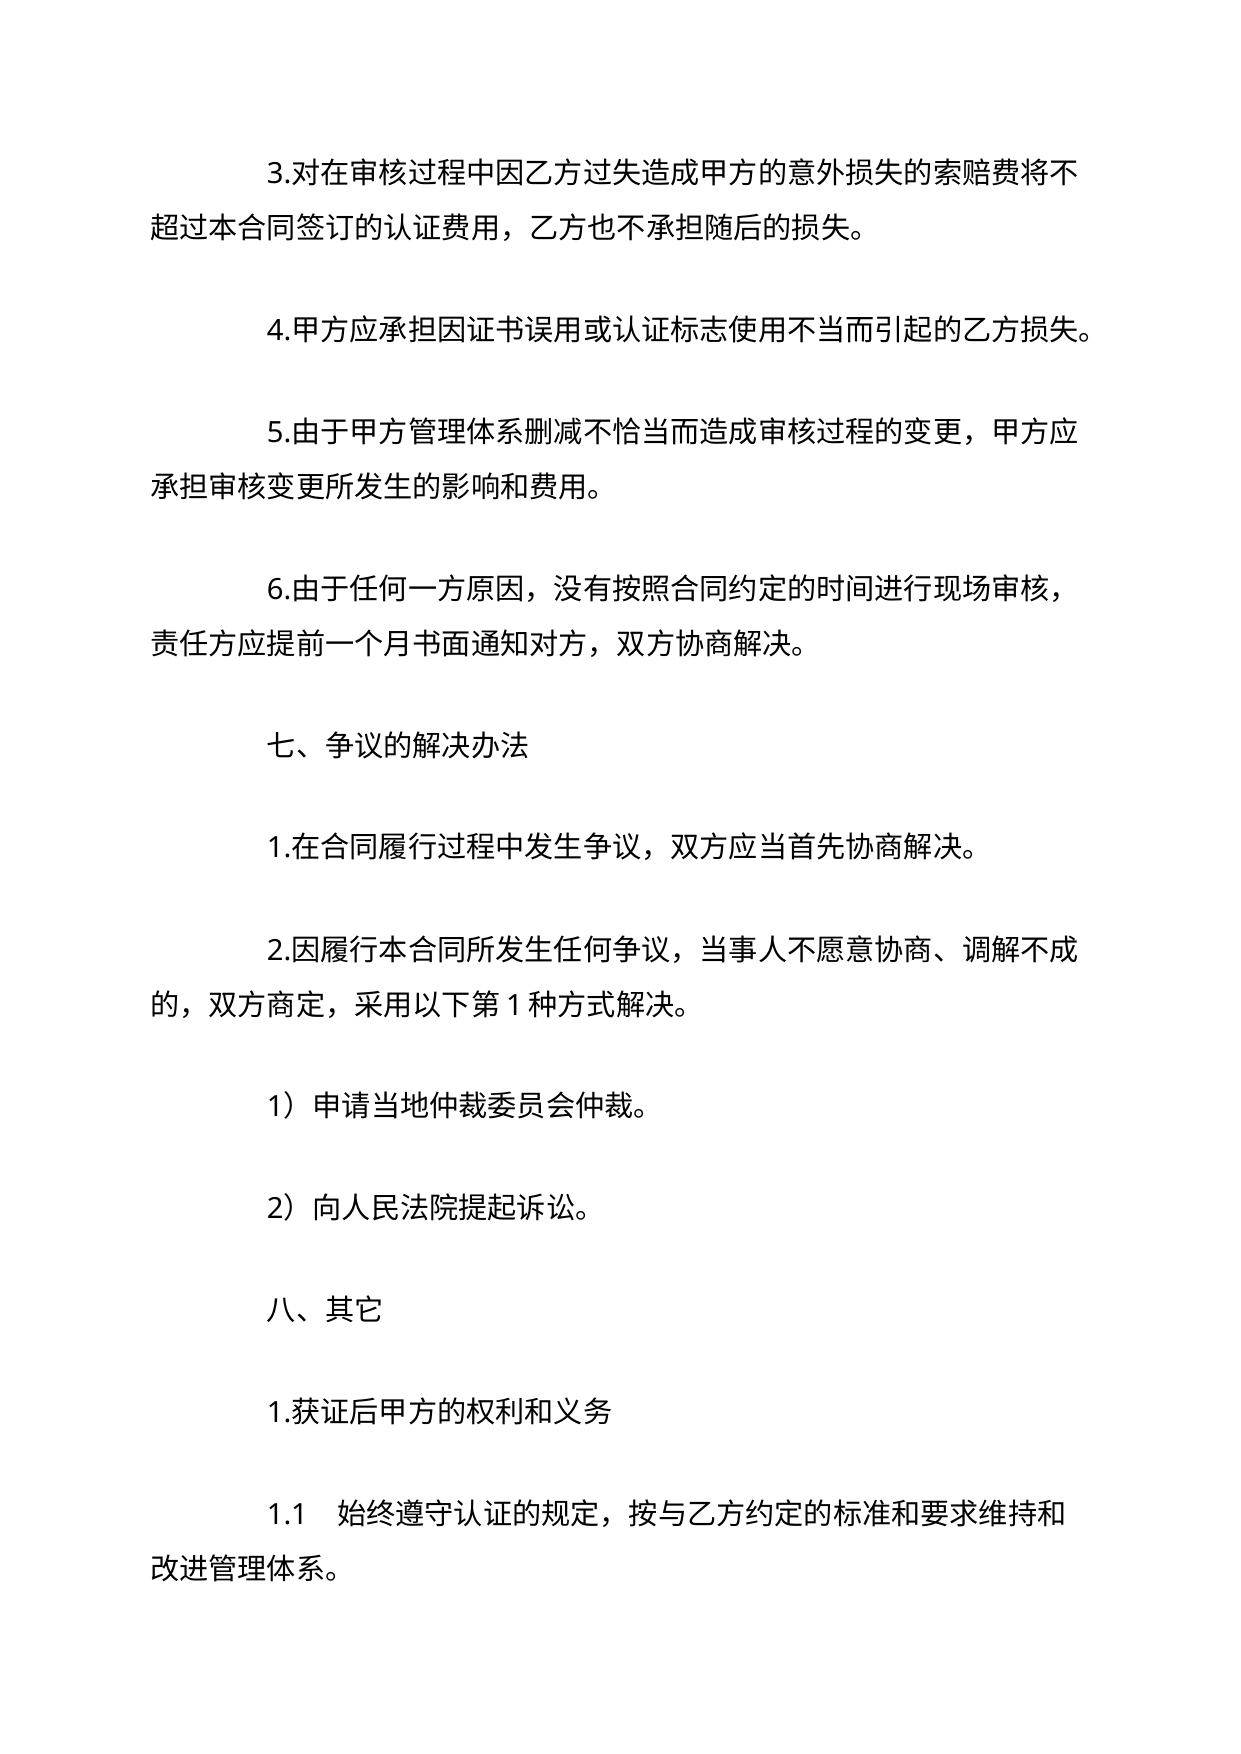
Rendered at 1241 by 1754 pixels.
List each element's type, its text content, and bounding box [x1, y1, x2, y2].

text 4.甲方应承担因证书误用或认证标志使用不当而引起的乙方损失。 [150, 307, 1090, 349]
text 1.在合同履行过程中发生争议，双方应当首先协商解决。 [150, 824, 1090, 866]
text 2）向人民法院提起诉讼。 [150, 1185, 1090, 1227]
text 5.由于甲方管理体系删减不恰当而造成审核过程的变更，甲方应承担审核变更所发生的影响和费用。 [150, 409, 1090, 506]
text 3.对在审核过程中因乙方过失造成甲方的意外损失的索赔费将不超过本合同签订的认证费用，乙方也不承担随后的损失。 [150, 150, 1090, 247]
text 1）申请当地仲裁委员会仲裁。 [150, 1083, 1090, 1125]
text 6.由于任何一方原因，没有按照合同约定的时间进行现场审核，责任方应提前一个月书面通知对方，双方协商解决。 [150, 566, 1090, 663]
text 1.获证后甲方的权利和义务 [150, 1389, 1090, 1431]
text 1.1 始终遵守认证的规定，按与乙方约定的标准和要求维持和改进管理体系。 [150, 1491, 1090, 1588]
text 2.因履行本合同所发生任何争议，当事人不愿意协商、调解不成的，双方商定，采用以下第1种方式解决。 [150, 926, 1090, 1023]
text 八、其它 [150, 1287, 1090, 1329]
text 七、争议的解决办法 [150, 722, 1090, 764]
